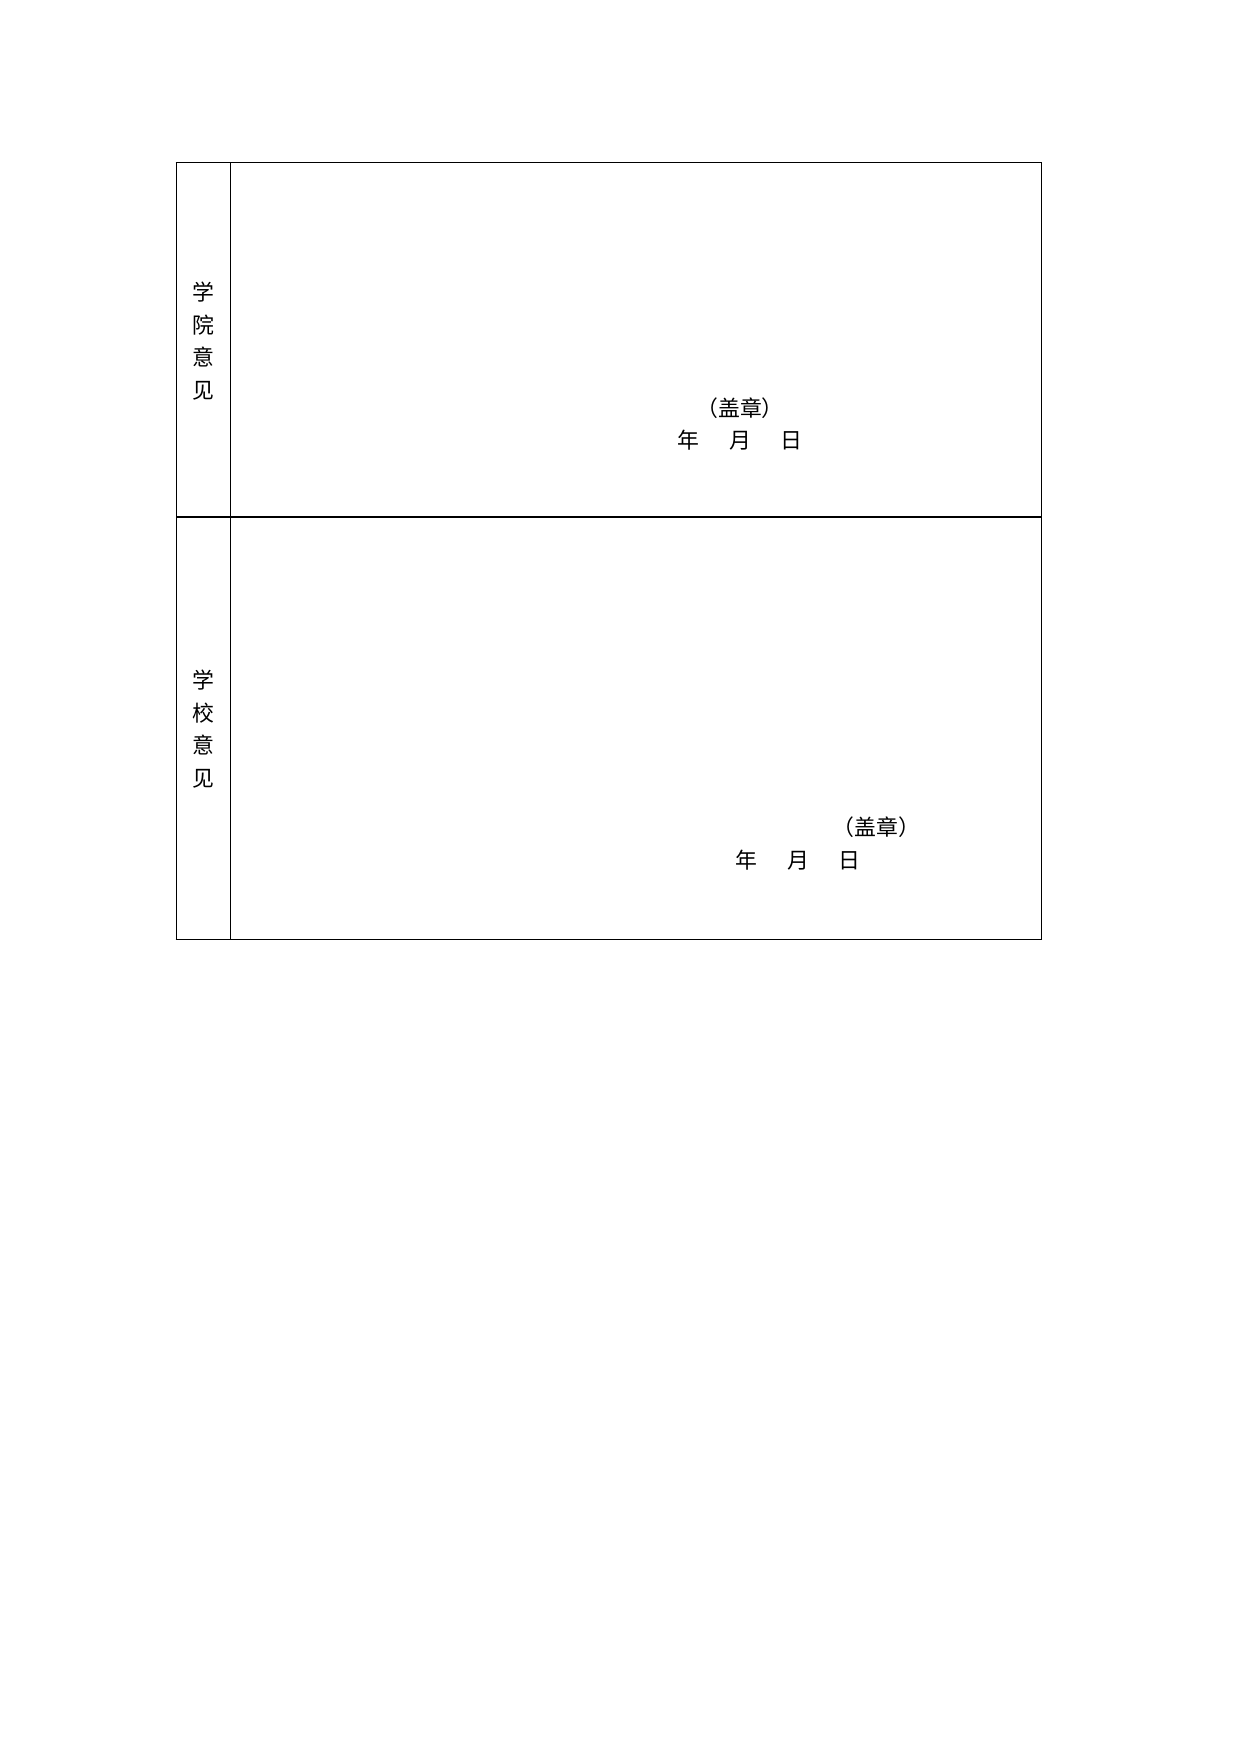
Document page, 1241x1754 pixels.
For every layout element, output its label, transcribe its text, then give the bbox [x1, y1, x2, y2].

table_cell 学院意见 [177, 163, 230, 516]
table_cell （盖章） 年 月 日 [231, 163, 1041, 516]
table_cell （盖章） 年 月 日 [231, 518, 1041, 939]
table_cell 学校意见 [177, 518, 230, 939]
